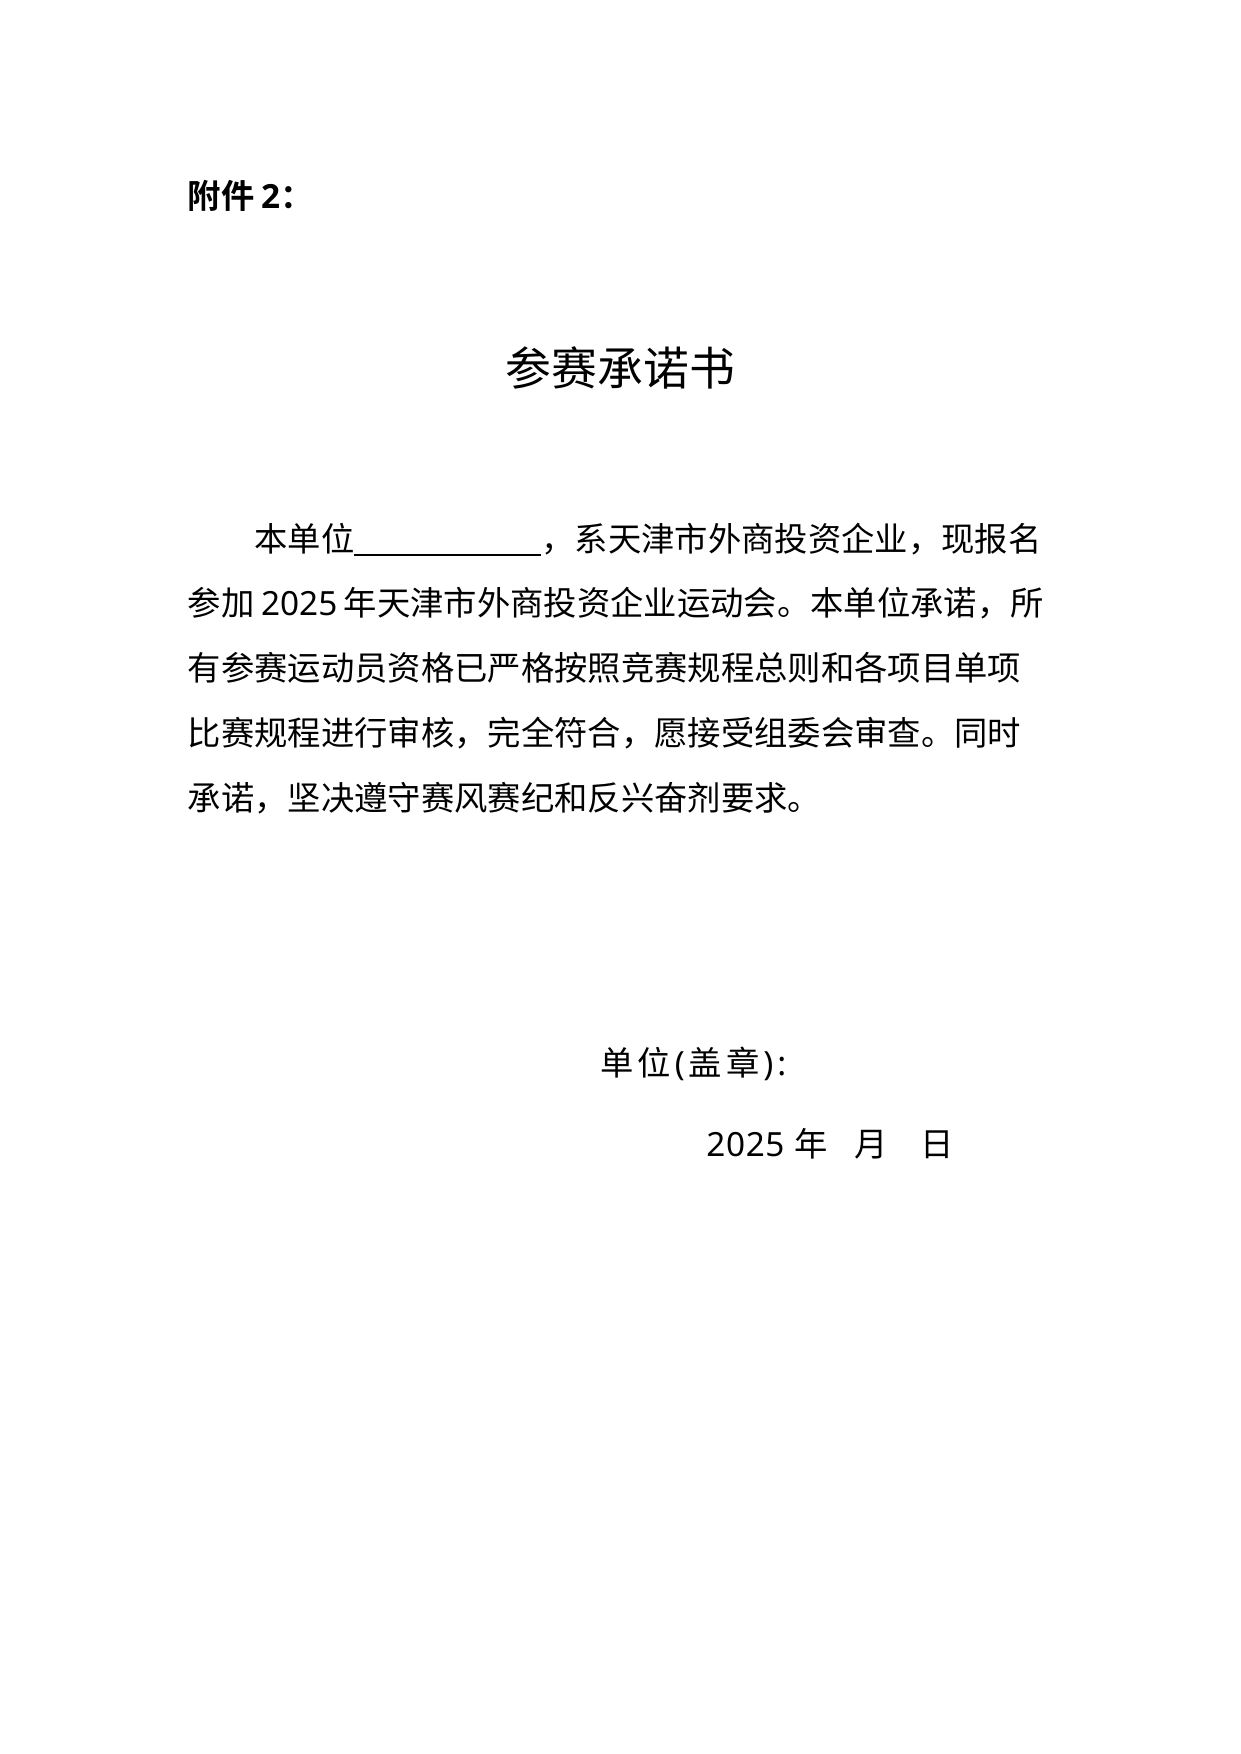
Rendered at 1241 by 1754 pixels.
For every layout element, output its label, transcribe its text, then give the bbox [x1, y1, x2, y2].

text 单位(盖章): [187, 1025, 1053, 1088]
text 参赛承诺书 [187, 317, 1053, 414]
text 本单位 ，系天津市外商投资企业，现报名参加2025年天津市外商投资企业运动会。本单位承诺，所有参赛运动员资格已严格按照竞赛规程总则和各项目单项比赛规程进行审核，完全符合，愿接受组委会审查。同时承诺，坚决遵守赛风赛纪和反兴奋剂要求。 [187, 504, 1053, 829]
text 附件2： [187, 162, 1053, 227]
text 2025 年 月 日 [187, 1107, 1053, 1169]
